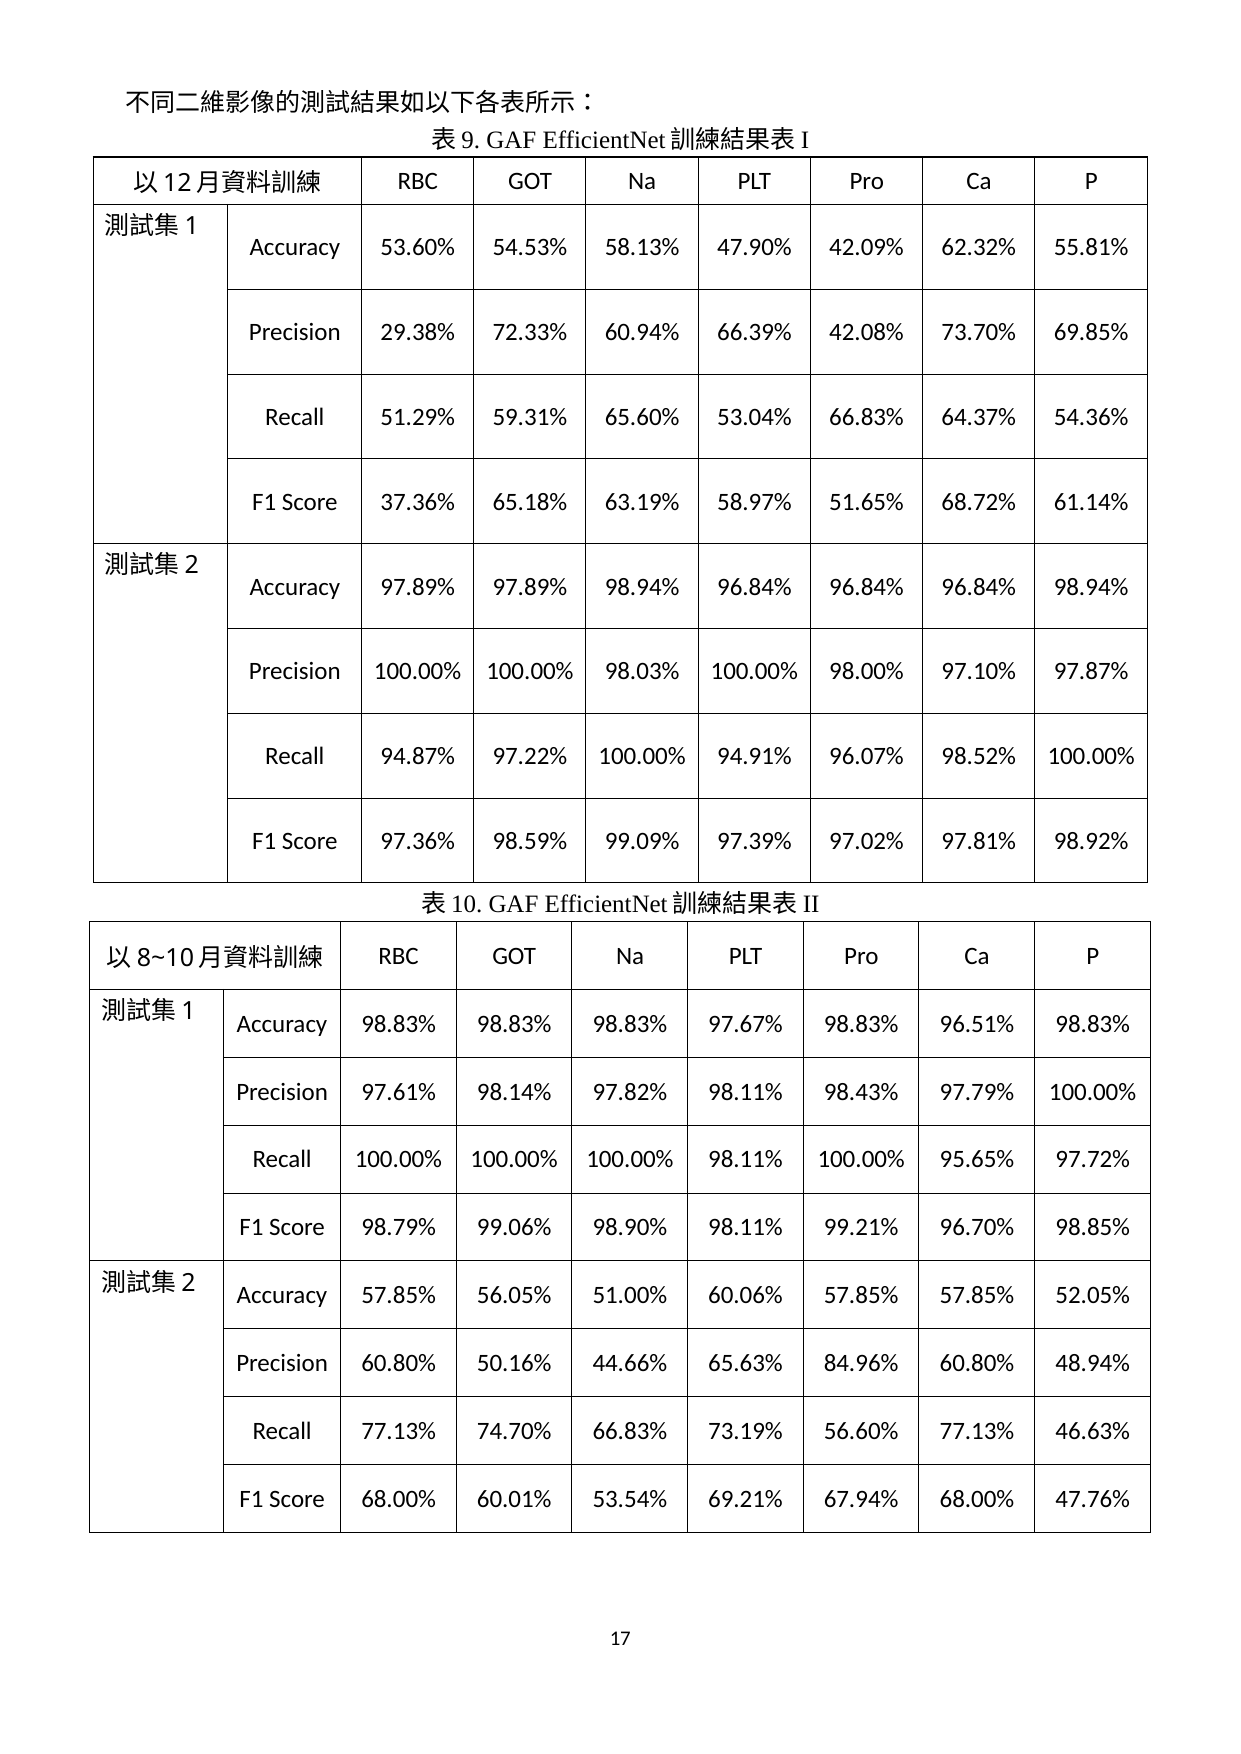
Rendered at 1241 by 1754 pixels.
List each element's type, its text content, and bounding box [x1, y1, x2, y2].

table_cell 100.00% [457, 1126, 571, 1192]
table_cell 98.59% [474, 799, 585, 882]
table_cell 73.70% [923, 290, 1034, 373]
table_cell 56.05% [457, 1261, 571, 1328]
table_cell 99.21% [804, 1194, 918, 1260]
table_cell 97.81% [923, 799, 1034, 882]
table_cell F1 Score [228, 799, 361, 882]
table_cell 73.19% [688, 1397, 803, 1464]
table_cell 94.91% [699, 714, 810, 797]
table_cell 96.84% [699, 544, 810, 628]
table_cell 60.80% [341, 1329, 456, 1396]
table_cell F1 Score [224, 1194, 340, 1260]
table_cell 54.36% [1035, 375, 1147, 458]
table_cell 96.70% [919, 1194, 1034, 1260]
table_cell 98.83% [457, 990, 571, 1057]
table_cell 98.43% [804, 1058, 918, 1124]
table_cell 68.00% [919, 1465, 1034, 1532]
table_header Na [572, 922, 687, 989]
table_cell 97.61% [341, 1058, 456, 1124]
table_cell 100.00% [699, 629, 810, 713]
table_cell 98.83% [341, 990, 456, 1057]
table_cell 60.06% [688, 1261, 803, 1328]
table_header 以8~10月資料訓練 [90, 922, 340, 989]
table_cell 67.94% [804, 1465, 918, 1532]
table_cell 100.00% [362, 629, 473, 713]
table_header PLT [688, 922, 803, 989]
table_cell 77.13% [341, 1397, 456, 1464]
table_cell 96.84% [811, 544, 922, 628]
table_header Pro [804, 922, 918, 989]
table_cell 98.11% [688, 1058, 803, 1124]
table_cell 100.00% [1035, 1058, 1150, 1124]
table_cell 84.96% [804, 1329, 918, 1396]
table_cell Recall [224, 1397, 340, 1464]
table_cell 42.08% [811, 290, 922, 373]
table_cell Recall [228, 375, 361, 458]
table_cell 57.85% [919, 1261, 1034, 1328]
table_cell Accuracy [228, 205, 361, 289]
table_cell 98.52% [923, 714, 1034, 797]
table_cell 58.97% [699, 459, 810, 543]
table_cell Accuracy [224, 1261, 340, 1328]
table_cell 51.00% [572, 1261, 687, 1328]
table_cell 64.37% [923, 375, 1034, 458]
table_cell 98.83% [804, 990, 918, 1057]
table_cell 測試集2 [90, 1261, 223, 1532]
table_cell 98.03% [586, 629, 698, 713]
table_header RBC [341, 922, 456, 989]
table_cell 97.89% [474, 544, 585, 628]
table_cell 100.00% [474, 629, 585, 713]
table_header PLT [699, 158, 810, 204]
table_cell 51.65% [811, 459, 922, 543]
table_cell 52.05% [1035, 1261, 1150, 1328]
text 表10. GAF EfficientNet訓練結果表II [75, 883, 1165, 921]
table_cell 44.66% [572, 1329, 687, 1396]
table_cell 65.63% [688, 1329, 803, 1396]
table_cell 68.72% [923, 459, 1034, 543]
table_cell 60.94% [586, 290, 698, 373]
table_cell 56.60% [804, 1397, 918, 1464]
table_cell 65.18% [474, 459, 585, 543]
table_cell 66.39% [699, 290, 810, 373]
table_header Ca [919, 922, 1034, 989]
table_cell 29.38% [362, 290, 473, 373]
table_cell 69.85% [1035, 290, 1147, 373]
table_cell 54.53% [474, 205, 585, 289]
table_cell 98.94% [1035, 544, 1147, 628]
text 表9. GAF EfficientNet訓練結果表I [75, 119, 1165, 156]
table_cell 66.83% [572, 1397, 687, 1464]
table_cell Precision [228, 290, 361, 373]
table_cell 48.94% [1035, 1329, 1150, 1396]
table_cell 99.09% [586, 799, 698, 882]
table_cell 98.90% [572, 1194, 687, 1260]
table_cell 97.82% [572, 1058, 687, 1124]
table_cell 98.85% [1035, 1194, 1150, 1260]
table_cell 100.00% [804, 1126, 918, 1192]
table_cell 47.76% [1035, 1465, 1150, 1532]
table_cell 50.16% [457, 1329, 571, 1396]
table_cell 60.01% [457, 1465, 571, 1532]
table_cell 97.79% [919, 1058, 1034, 1124]
table_cell 95.65% [919, 1126, 1034, 1192]
table_cell 74.70% [457, 1397, 571, 1464]
table_header P [1035, 158, 1147, 204]
table_cell 96.84% [923, 544, 1034, 628]
table_cell 58.13% [586, 205, 698, 289]
table_cell Precision [224, 1329, 340, 1396]
table_cell F1 Score [228, 459, 361, 543]
table_cell 測試集1 [94, 205, 227, 543]
table_cell 98.00% [811, 629, 922, 713]
table_cell 51.29% [362, 375, 473, 458]
table_cell 53.54% [572, 1465, 687, 1532]
table_header 以12月資料訓練 [94, 158, 361, 204]
table_header GOT [457, 922, 571, 989]
table_cell 97.67% [688, 990, 803, 1057]
table_cell 100.00% [341, 1126, 456, 1192]
table_header RBC [362, 158, 473, 204]
table_cell 47.90% [699, 205, 810, 289]
table_cell Accuracy [228, 544, 361, 628]
table_cell 69.21% [688, 1465, 803, 1532]
table_header P [1035, 922, 1150, 989]
table_cell 97.22% [474, 714, 585, 797]
table_cell 97.10% [923, 629, 1034, 713]
table_cell 66.83% [811, 375, 922, 458]
table_cell 42.09% [811, 205, 922, 289]
table_cell 46.63% [1035, 1397, 1150, 1464]
table_cell Recall [228, 714, 361, 797]
table_cell 98.94% [586, 544, 698, 628]
table_cell 63.19% [586, 459, 698, 543]
table_cell 62.32% [923, 205, 1034, 289]
text 不同二維影像的測試結果如以下各表所示： [75, 81, 1165, 119]
table_cell 97.02% [811, 799, 922, 882]
table_cell Accuracy [224, 990, 340, 1057]
table_cell 97.36% [362, 799, 473, 882]
table_header Ca [923, 158, 1034, 204]
table_cell Precision [224, 1058, 340, 1124]
table_cell 98.11% [688, 1194, 803, 1260]
table_cell 97.39% [699, 799, 810, 882]
table_cell F1 Score [224, 1465, 340, 1532]
table_cell 53.60% [362, 205, 473, 289]
table_cell 100.00% [586, 714, 698, 797]
table_cell 98.11% [688, 1126, 803, 1192]
table_cell 65.60% [586, 375, 698, 458]
table_cell 100.00% [572, 1126, 687, 1192]
table_cell 97.87% [1035, 629, 1147, 713]
table_cell 99.06% [457, 1194, 571, 1260]
table_cell 77.13% [919, 1397, 1034, 1464]
table_cell 57.85% [804, 1261, 918, 1328]
table_cell 72.33% [474, 290, 585, 373]
table_cell Precision [228, 629, 361, 713]
table_cell 98.79% [341, 1194, 456, 1260]
table_cell 96.51% [919, 990, 1034, 1057]
table_cell 37.36% [362, 459, 473, 543]
table_cell 97.89% [362, 544, 473, 628]
table_header Pro [811, 158, 922, 204]
table_cell 59.31% [474, 375, 585, 458]
table_cell 測試集2 [94, 544, 227, 882]
table_header GOT [474, 158, 585, 204]
table_cell 98.14% [457, 1058, 571, 1124]
table_cell 100.00% [1035, 714, 1147, 797]
table_cell 60.80% [919, 1329, 1034, 1396]
table_cell 測試集1 [90, 990, 223, 1260]
table_cell 94.87% [362, 714, 473, 797]
table_cell 98.83% [1035, 990, 1150, 1057]
table_cell 96.07% [811, 714, 922, 797]
table_cell 53.04% [699, 375, 810, 458]
table_cell 98.83% [572, 990, 687, 1057]
table_cell 98.92% [1035, 799, 1147, 882]
table_cell 55.81% [1035, 205, 1147, 289]
table_cell 97.72% [1035, 1126, 1150, 1192]
table_cell Recall [224, 1126, 340, 1192]
table_cell 61.14% [1035, 459, 1147, 543]
table_header Na [586, 158, 698, 204]
table_cell 57.85% [341, 1261, 456, 1328]
table_cell 68.00% [341, 1465, 456, 1532]
